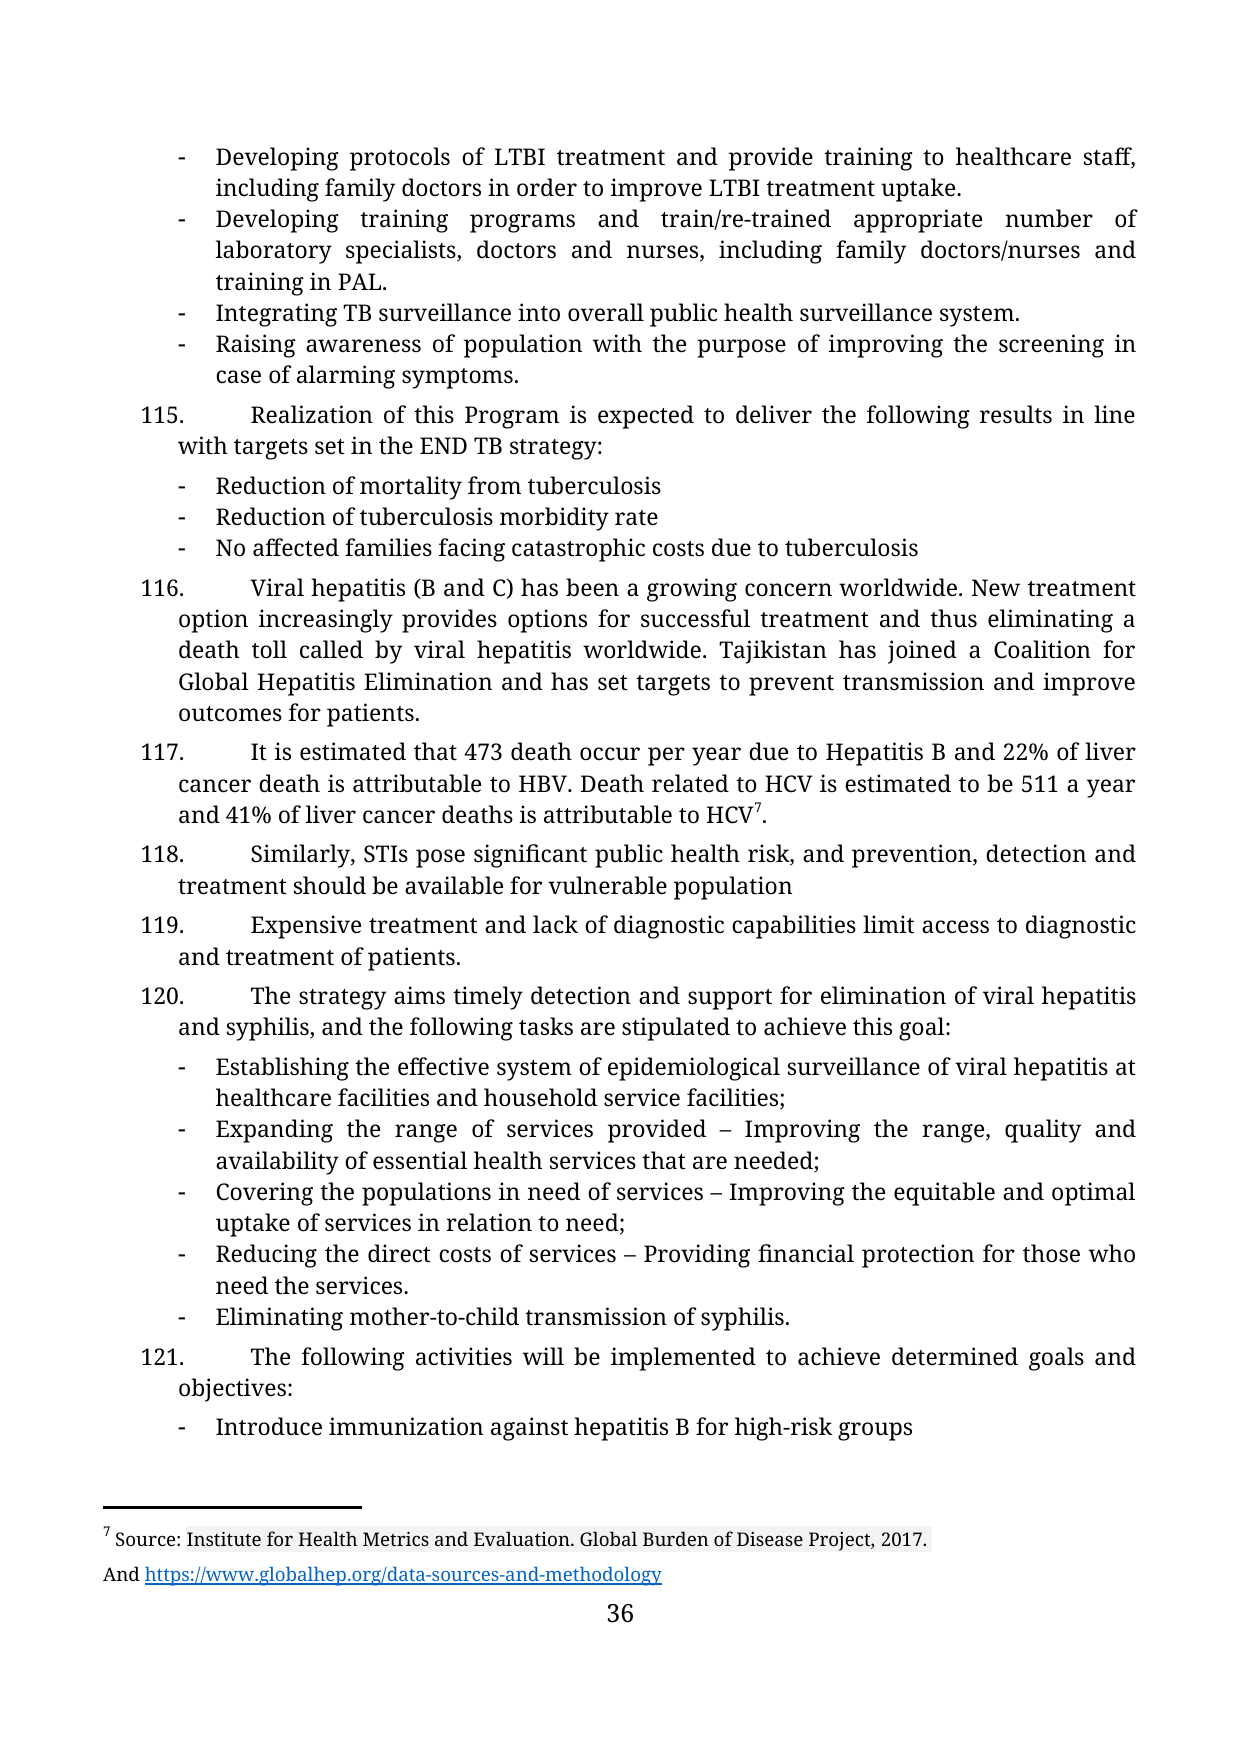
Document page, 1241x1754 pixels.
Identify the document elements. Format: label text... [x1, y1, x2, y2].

text Expensive treatment and lack of diagnostic capabilities limit access to diagnostic and treatment of patients. [140, 909, 1137, 972]
text Raising awareness of population with the purpose of improving the screening in case of alarming symptoms. [178, 328, 1137, 391]
text Reduction of tuberculosis morbidity rate [178, 501, 1137, 532]
text Realization of this Program is expected to deliver the following results in line with targets set in the END TB strategy: [140, 399, 1137, 461]
text No affected families facing catastrophic costs due to tuberculosis [178, 532, 1137, 563]
text Developing training programs and train/re-trained appropriate number of laboratory specialists, doctors and nurses, including family doctors/nurses and training in PAL. [178, 203, 1137, 297]
text Integrating TB surveillance into overall public health surveillance system. [178, 297, 1137, 328]
text It is estimated that 473 death occur per year due to Hepatitis B and 22% of liver cancer death is attributable to HBV. Death related to HCV is estimated to be 511 a year and 41% of liver cancer deaths is attributable to HCV. [140, 736, 1137, 830]
text Eliminating mother-to-child transmission of syphilis. [178, 1301, 1137, 1332]
text The strategy aims timely detection and support for elimination of viral hepatitis and syphilis, and the following tasks are stipulated to achieve this goal: [140, 980, 1137, 1043]
text Viral hepatitis (B and C) has been a growing concern worldwide. New treatment option increasingly provides options for successful treatment and thus eliminating a death toll called by viral hepatitis worldwide. Tajikistan has joined a Coalition for Global Hepatitis Elimination and has set targets to prevent transmission and improve outcomes for patients. [140, 572, 1137, 728]
text Expanding the range of services provided – Improving the range, quality and availability of essential health services that are needed; [178, 1113, 1137, 1176]
text Reduction of mortality from tuberculosis [178, 470, 1137, 501]
text Establishing the effective system of epidemiological surveillance of viral hepatitis at healthcare facilities and household service facilities; [178, 1051, 1137, 1113]
text Similarly, STIs pose significant public health risk, and prevention, detection and treatment should be available for vulnerable population [140, 838, 1137, 901]
text Covering the populations in need of services – Improving the equitable and optimal uptake of services in relation to need; [178, 1176, 1137, 1238]
text Introduce immunization against hepatitis B for high-risk groups [178, 1411, 1137, 1443]
text Developing protocols of LTBI treatment and provide training to healthcare staff, including family doctors in order to improve LTBI treatment uptake. [178, 141, 1137, 203]
text The following activities will be implemented to achieve determined goals and objectives: [140, 1341, 1137, 1403]
text Reducing the direct costs of services – Providing financial protection for those who need the services. [178, 1238, 1137, 1301]
